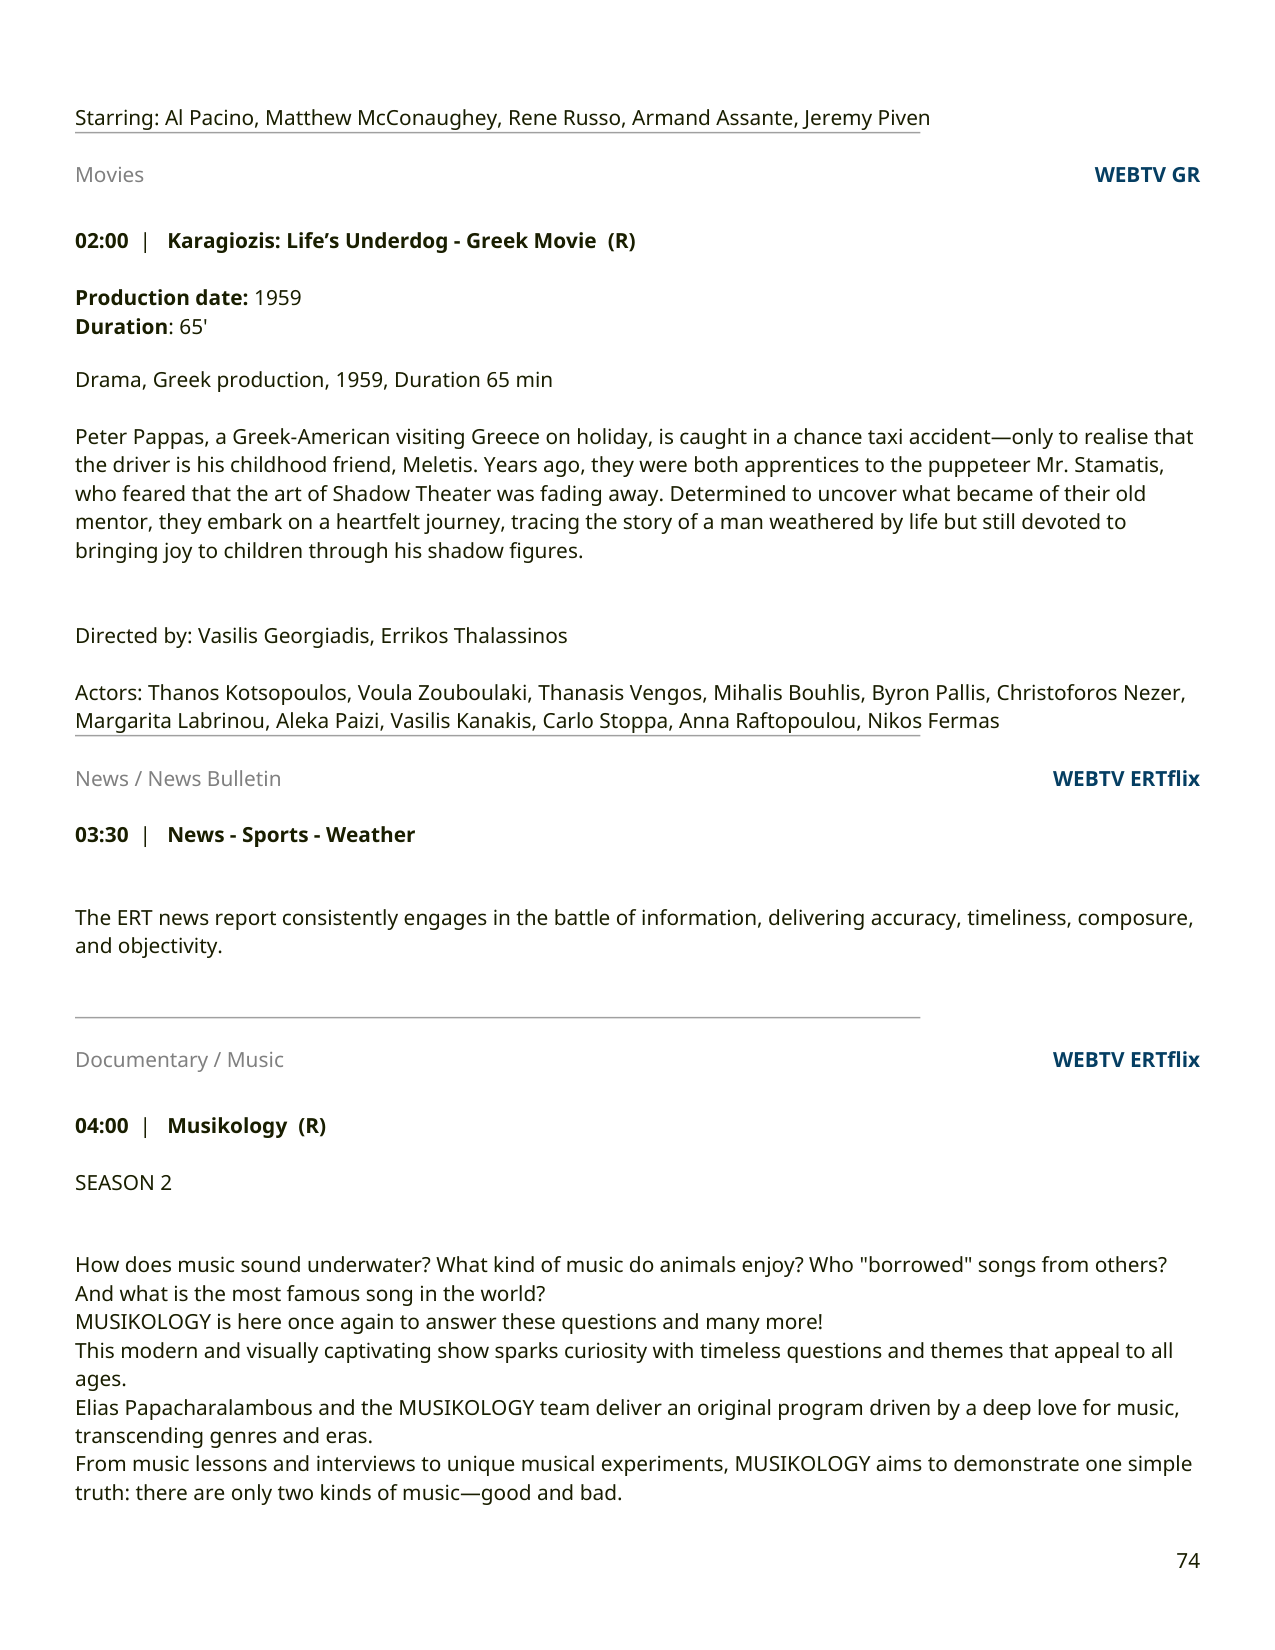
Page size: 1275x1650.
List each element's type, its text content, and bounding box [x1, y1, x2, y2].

table_header News / News Bulletin [75, 764, 637, 792]
text Drama, Greek production, 1959, Duration 65 min Peter Pappas, a Greek-American visiting Greece on holiday, is caught in a chance taxi accident—only to realise that the driver is his childhood friend, Meletis. Years ago, they were both apprentices to the puppeteer Mr. Stamatis, who feared that the art of Shadow Theater was fading away. Determined to uncover what became of their old mentor, they embark on a heartfelt journey, tracing the story of a man weathered by life but still devoted to bringing joy to children through his shadow figures. [75, 365, 1200, 564]
text 04:00 | Musikology (R) SEASON 2 [75, 1074, 1200, 1225]
text 02:00 | Karagiozis: Life’s Underdog - Greek Movie (R) Production date: 1959 Duration: 65' [75, 189, 1200, 340]
table_header WEBTV ERTflix [638, 1046, 1200, 1074]
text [75, 75, 1200, 132]
table_header WEBTV GR [638, 161, 1200, 189]
table_header Documentary / Music [75, 1046, 637, 1074]
text 03:30 | News - Sports - Weather [75, 792, 1200, 878]
table_header Movies [75, 161, 637, 189]
text Directed by: Vasilis Georgiadis, Errikos Thalassinos Actors: Thanos Kotsopoulos, Voula Zouboulaki, Thanasis Vengos, Mihalis Bouhlis, Byron Pallis, Christoforos Nezer, Margarita Labrinou, Aleka Paizi, Vasilis Kanakis, Carlo Stoppa, Anna Raftopoulou, Nikos Fermas [75, 564, 1200, 735]
table_header WEBTV ERTflix [638, 764, 1200, 792]
text The ERT news report consistently engages in the battle of information, delivering accuracy, timeliness, composure, and objectivity. [75, 903, 1200, 959]
text How does music sound underwater? What kind of music do animals enjoy? Who "borrowed" songs from others? And what is the most famous song in the world? MUSIKOLOGY is here once again to answer these questions and many more! This modern and visually captivating show sparks curiosity with timeless questions and themes that appeal to all ages. Elias Papacharalambous and the MUSIKOLOGY team deliver an original program driven by a deep love for music, transcending genres and eras. From music lessons and interviews to unique musical experiments, MUSIKOLOGY aims to demonstrate one simple truth: there are only two kinds of music—good and bad. [75, 1250, 1200, 1506]
